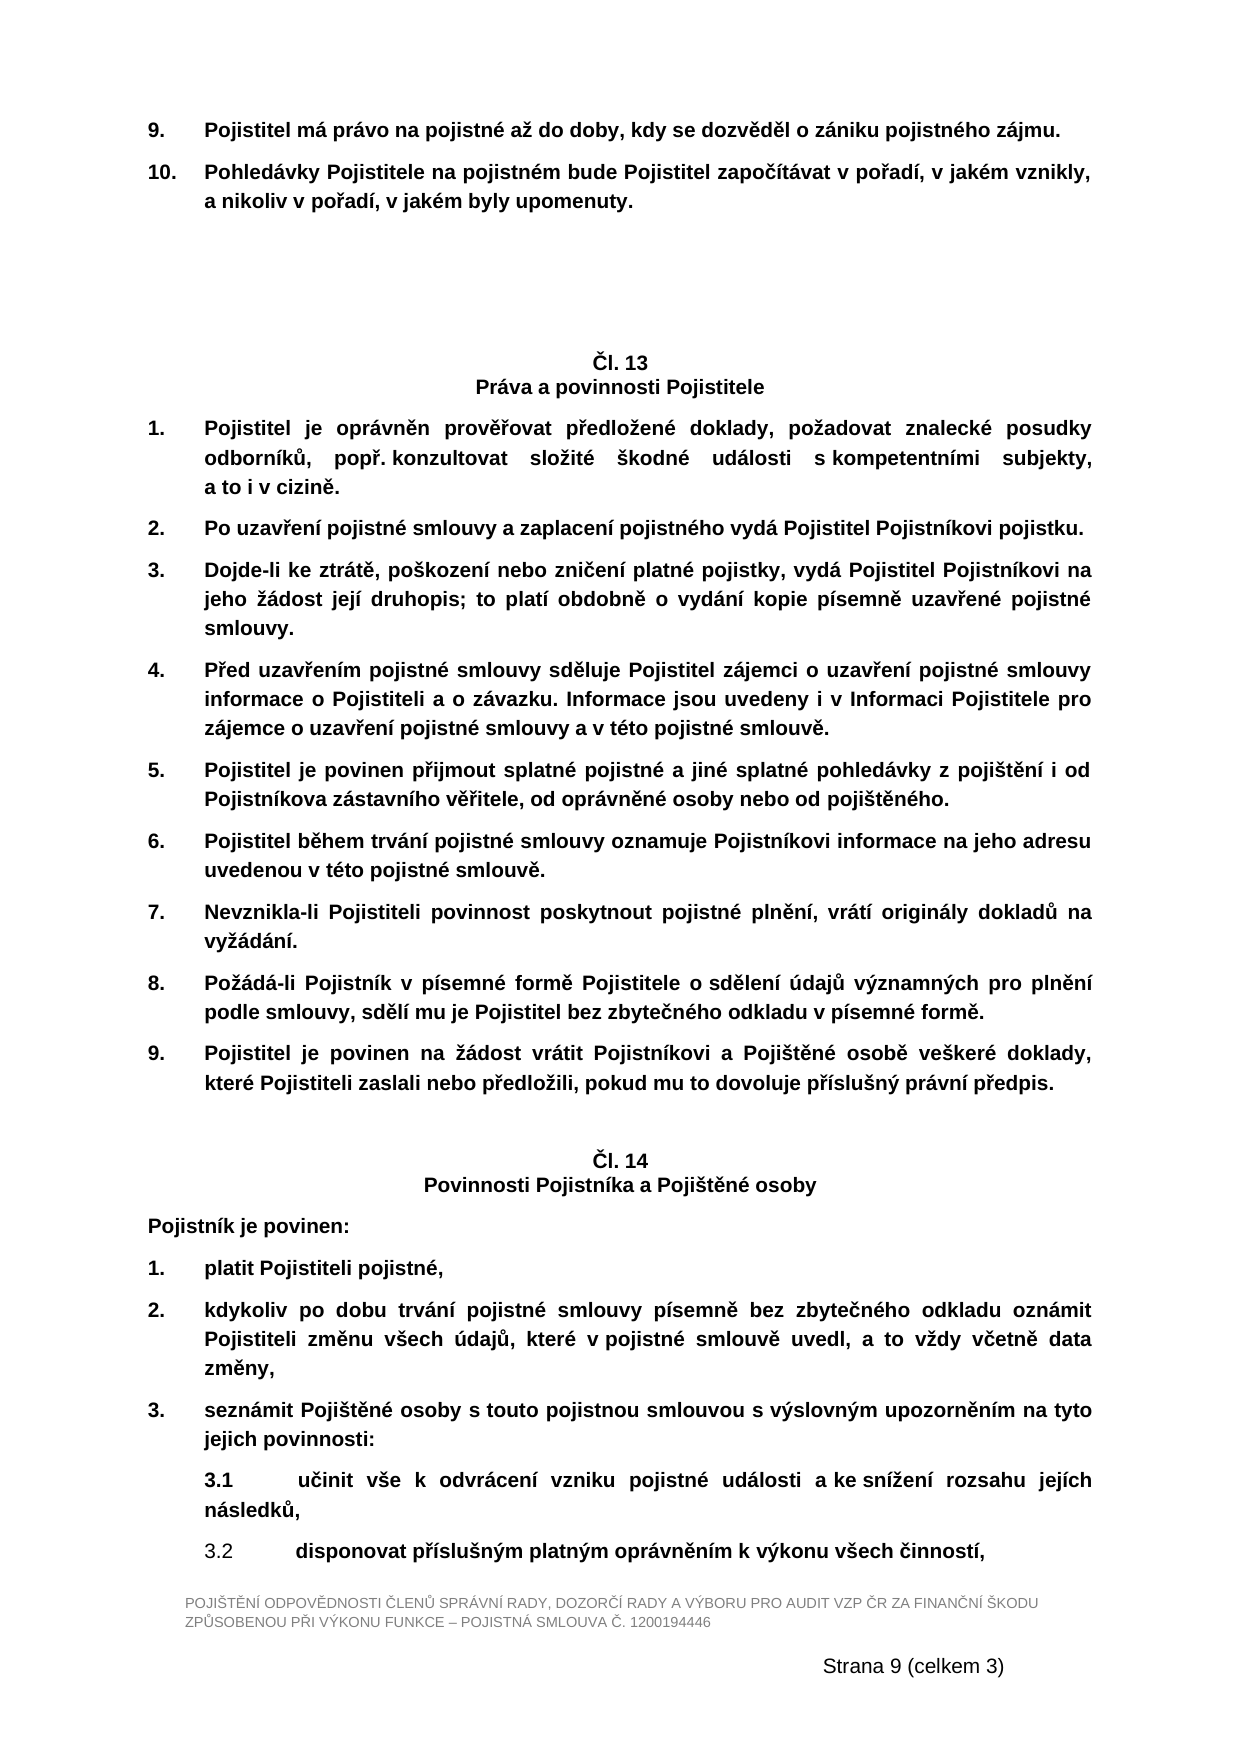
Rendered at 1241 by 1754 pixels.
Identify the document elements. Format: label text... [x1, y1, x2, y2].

list disponovat příslušným platným oprávněním k výkonu všech činností, [204, 1534, 1093, 1563]
list Dojde-li ke ztrátě, poškození nebo zničení platné pojistky, vydá Pojistitel Pojistníkovi na jeho žádost její druhopis; to platí obdobně o vydání kopie písemně uzavřené pojistné smlouvy. [148, 553, 1093, 640]
text Čl. 14 [148, 1148, 1093, 1172]
text 3.1 učinit vše k odvrácení vzniku pojistné události a ke snížení rozsahu jejích následků, [204, 1463, 1093, 1521]
list Pojistitel je povinen přijmout splatné pojistné a jiné splatné pohledávky z pojištění i od Pojistníkova zástavního věřitele, od oprávněné osoby nebo od pojištěného. [148, 753, 1093, 811]
list Požádá-li Pojistník v písemné formě Pojistitele o sdělení údajů významných pro plnění podle smlouvy, sdělí mu je Pojistitel bez zbytečného odkladu v písemné formě. [148, 965, 1093, 1023]
list Pohledávky Pojistitele na pojistném bude Pojistitel započítávat v pořadí, v jakém vznikly, a nikoliv v pořadí, v jakém byly upomenuty. [148, 155, 1093, 213]
list Před uzavřením pojistné smlouvy sděluje Pojistitel zájemci o uzavření pojistné smlouvy informace o Pojistiteli a o závazku. Informace jsou uvedeny i v Informaci Pojistitele pro zájemce o uzavření pojistné smlouvy a v této pojistné smlouvě. [148, 653, 1093, 740]
list Pojistitel je oprávněn prověřovat předložené doklady, požadovat znalecké posudky odborníků, popř. konzultovat složité škodné události s kompetentními subjekty, a to i v cizině. [148, 411, 1093, 498]
text Práva a povinnosti Pojistitele [148, 374, 1093, 398]
list Pojistitel je povinen na žádost vrátit Pojistníkovi a Pojištěné osobě veškeré doklady, které Pojistiteli zaslali nebo předložili, pokud mu to dovoluje příslušný právní předpis. [148, 1036, 1093, 1094]
list Nevznikla-li Pojistiteli povinnost poskytnout pojistné plnění, vrátí originály dokladů na vyžádání. [148, 894, 1093, 953]
text Pojistník je povinen: [148, 1209, 1093, 1238]
list Pojistitel má právo na pojistné až do doby, kdy se dozvěděl o zániku pojistného zájmu. [148, 113, 1093, 142]
text Čl. 13 [148, 351, 1093, 374]
list seznámit Pojištěné osoby s touto pojistnou smlouvou s výslovným upozorněním na tyto jejich povinnosti: [148, 1392, 1093, 1451]
text Povinnosti Pojistníka a Pojištěné osoby [148, 1172, 1093, 1196]
list kdykoliv po dobu trvání pojistné smlouvy písemně bez zbytečného odkladu oznámit Pojistiteli změnu všech údajů, které v pojistné smlouvě uvedl, a to vždy včetně data změny, [148, 1292, 1093, 1380]
list Pojistitel během trvání pojistné smlouvy oznamuje Pojistníkovi informace na jeho adresu uvedenou v této pojistné smlouvě. [148, 823, 1093, 882]
list platit Pojistiteli pojistné, [148, 1251, 1093, 1280]
list Po uzavření pojistné smlouvy a zaplacení pojistného vydá Pojistitel Pojistníkovi pojistku. [148, 511, 1093, 540]
